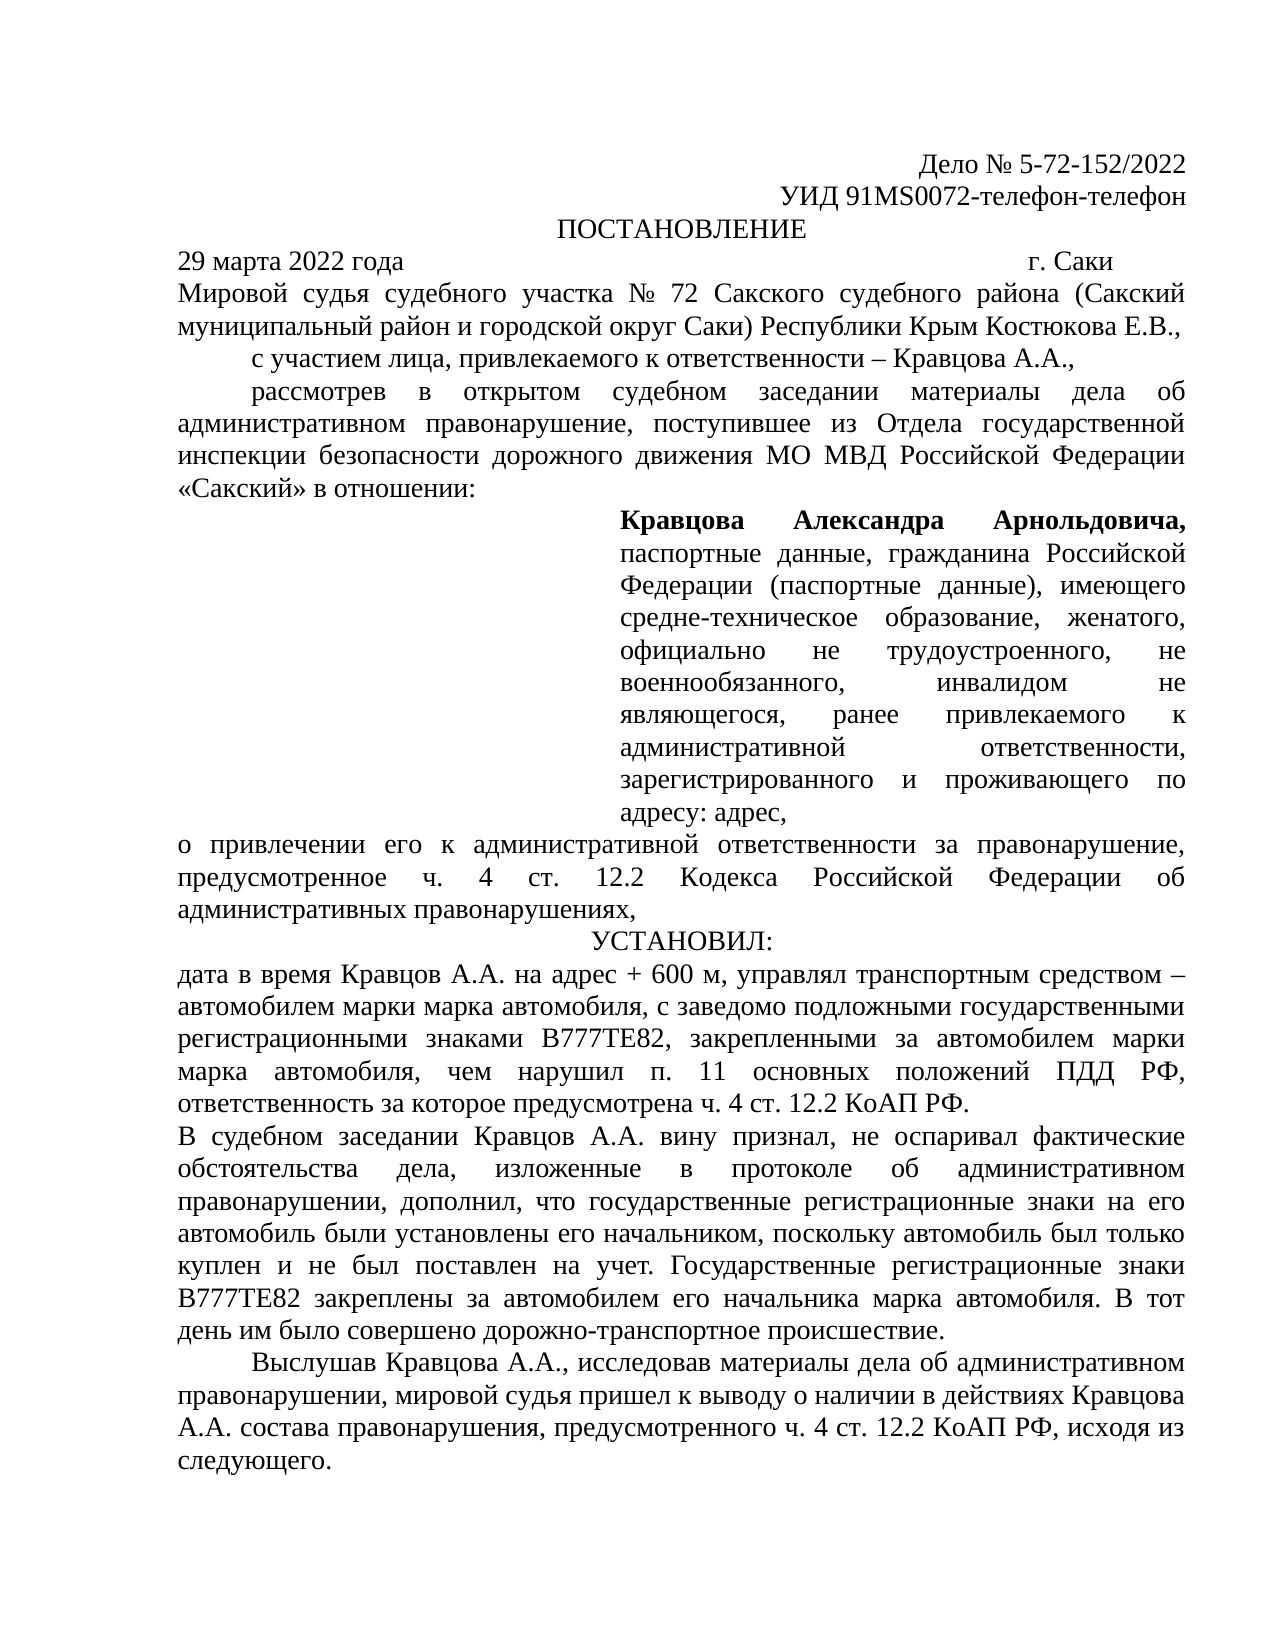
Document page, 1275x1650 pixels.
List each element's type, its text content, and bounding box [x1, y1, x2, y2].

subtitle В судебном заседании Кравцов А.А. вину признал, не оспаривал фактические обстоятельства дела, изложенные в протоколе об административном правонарушении, дополнил, что государственные регистрационные знаки на его автомобиль были установлены его начальником, поскольку автомобиль был только куплен и не был поставлен на учет. Государственные регистрационные знаки В777ТЕ82 закреплены за автомобилем его начальника марка автомобиля. В тот день им было совершено дорожно-транспортное происшествие. [177, 1119, 1186, 1346]
text Кравцова Александра Арнольдовича, паспортные данные, гражданина Российской Федерации (паспортные данные), имеющего средне-техническое образование, женатого, официально не трудоустроенного, не военнообязанного, инвалидом не являющегося, ранее привлекаемого к административной ответственности, зарегистрированного и проживающего по адресу: адрес, [620, 503, 1186, 827]
text 29 марта 2022 года г. Саки [177, 244, 1186, 276]
text дата в время Кравцов А.А. на адрес + 600 м, управлял транспортным средством – автомобилем марки марка автомобиля, с заведомо подложными государственными регистрационными знаками В777ТЕ82, закрепленными за автомобилем марки марка автомобиля, чем нарушил п. 11 основных положений ПДД РФ, ответственность за которое предусмотрена ч. 4 ст. 12.2 КоАП РФ. [177, 957, 1186, 1119]
text УИД 91MS0072-телефон-телефон [177, 179, 1186, 212]
text УСТАНОВИЛ: [177, 924, 1186, 957]
text Мировой судья судебного участка № 72 Сакского судебного района (Сакский муниципальный район и городской округ Саки) Республики Крым Костюкова Е.В., [177, 276, 1186, 341]
text Дело № 5-72-152/2022 [177, 147, 1186, 179]
text Выслушав Кравцова А.А., исследовав материалы дела об административном правонарушении, мировой судья пришел к выводу о наличии в действиях Кравцова А.А. состава правонарушения, предусмотренного ч. 4 ст. 12.2 КоАП РФ, исходя из следующего. [177, 1346, 1186, 1475]
text рассмотрев в открытом судебном заседании материалы дела об административном правонарушение, поступившее из Отдела государственной инспекции безопасности дорожного движения МО МВД Российской Федерации «Сакский» в отношении: [177, 374, 1186, 503]
text с участием лица, привлекаемого к ответственности – Кравцова А.А., [177, 341, 1186, 374]
text ПОСТАНОВЛЕНИЕ [177, 212, 1186, 244]
text о привлечении его к административной ответственности за правонарушение, предусмотренное ч. 4 ст. 12.2 Кодекса Российской Федерации об административных правонарушениях, [177, 827, 1186, 924]
